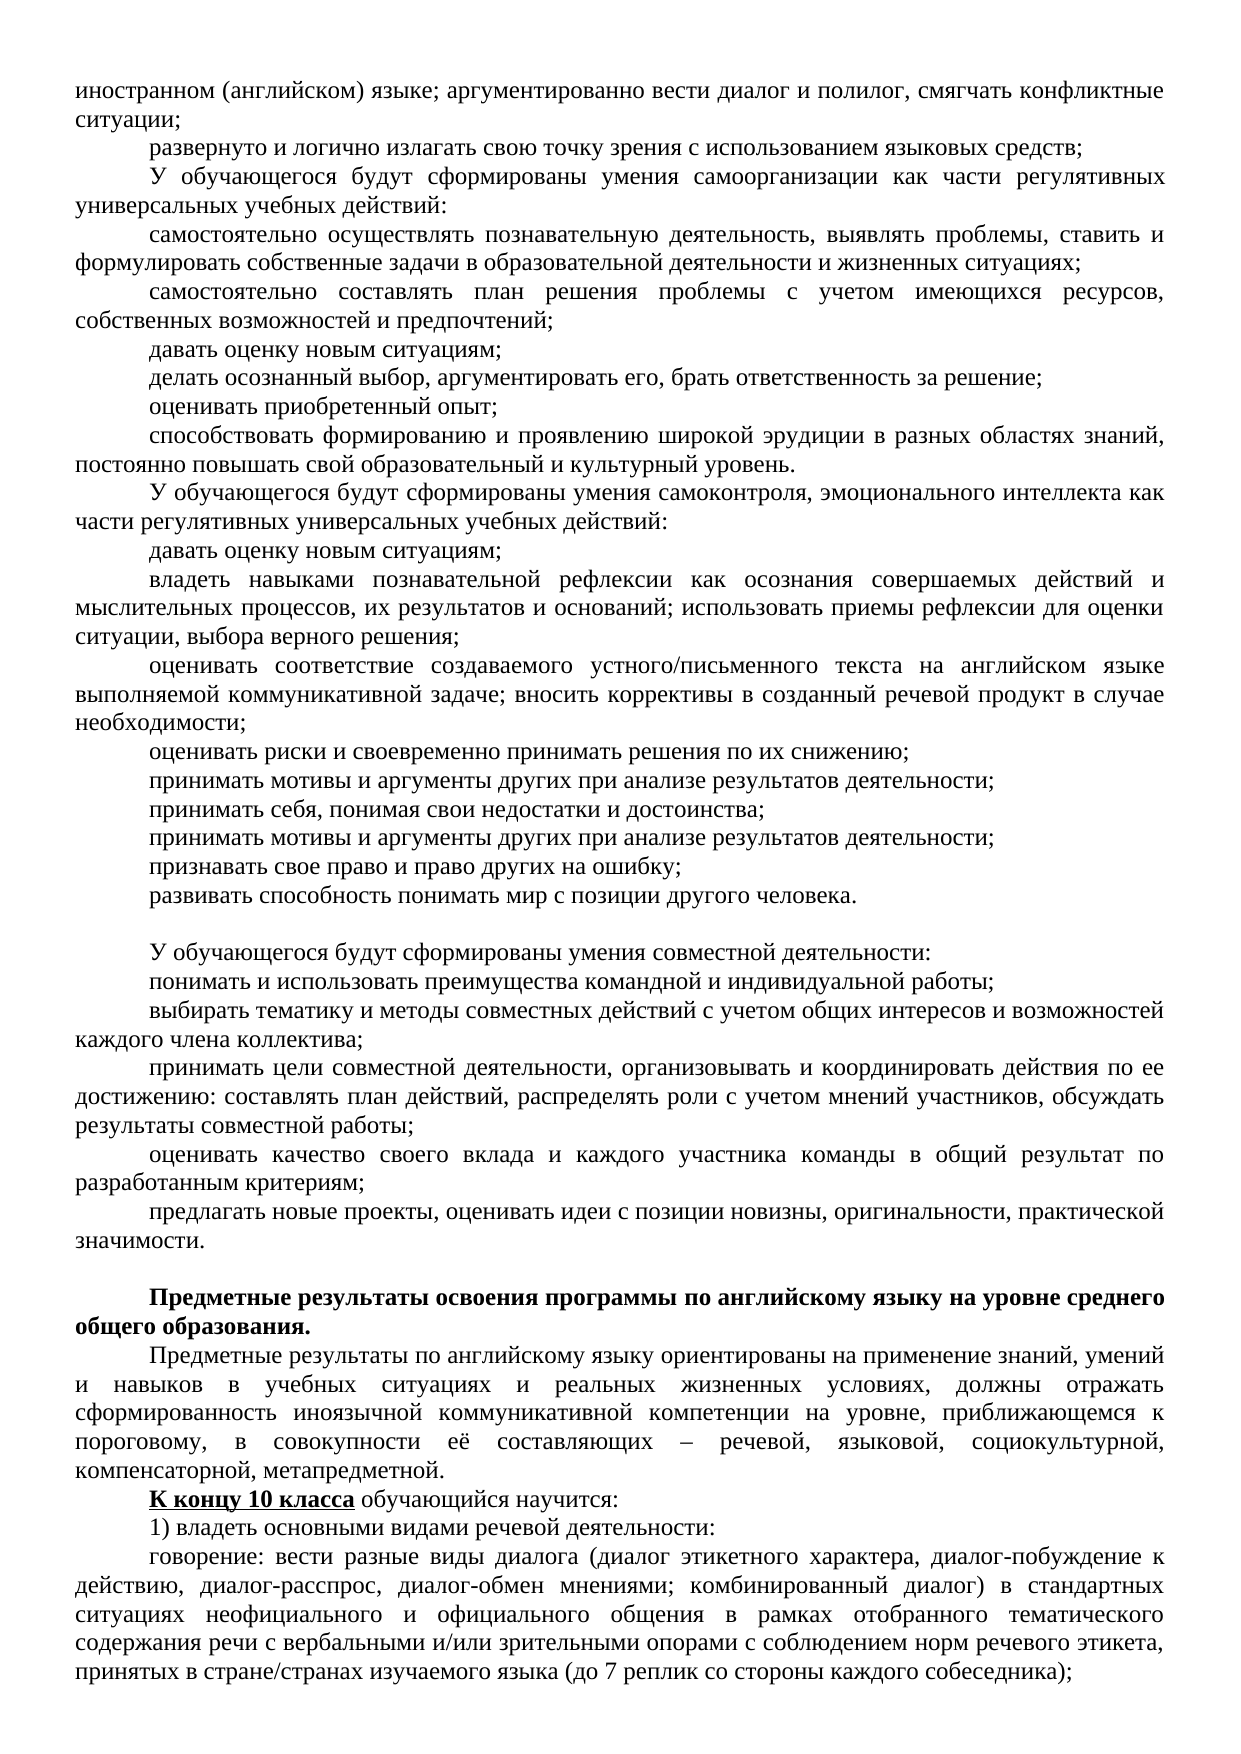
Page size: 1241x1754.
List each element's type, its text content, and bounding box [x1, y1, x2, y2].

text У обучающегося будут сформированы умения самоорганизации как части регулятивных универсальных учебных действий: [75, 161, 1165, 219]
text признавать свое право и право других на ошибку; [75, 851, 1165, 880]
text У обучающегося будут сформированы умения самоконтроля, эмоционального интеллекта как части регулятивных универсальных учебных действий: [75, 477, 1165, 535]
text принимать мотивы и аргументы других при анализе результатов деятельности; [75, 765, 1165, 794]
text 1) владеть основными видами речевой деятельности: [75, 1512, 1165, 1541]
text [75, 75, 1165, 132]
text самостоятельно осуществлять познавательную деятельность, выявлять проблемы, ставить и формулировать собственные задачи в образовательной деятельности и жизненных ситуациях; [75, 219, 1165, 276]
text способствовать формированию и проявлению широкой эрудиции в разных областях знаний, постоянно повышать свой образовательный и культурный уровень. [75, 420, 1165, 477]
text принимать цели совместной деятельности, организовывать и координировать действия по ее достижению: составлять план действий, распределять роли с учетом мнений участников, обсуждать результаты совместной работы; [75, 1052, 1165, 1139]
text К концу 10 класса обучающийся научится: [75, 1484, 1165, 1512]
text давать оценку новым ситуациям; [75, 535, 1165, 564]
text говорение: вести разные виды диалога (диалог этикетного характера, диалог-побуждение к действию, диалог-расспрос, диалог-обмен мнениями; комбинированный диалог) в стандартных ситуациях неофициального и официального общения в рамках отобранного тематического содержания речи с вербальными и/или зрительными опорами с соблюдением норм речевого этикета, принятых в стране/странах изучаемого языка (до 7 реплик со стороны каждого собеседника); [75, 1541, 1165, 1685]
text самостоятельно составлять план решения проблемы с учетом имеющихся ресурсов, собственных возможностей и предпочтений; [75, 276, 1165, 334]
text оценивать качество своего вклада и каждого участника команды в общий результат по разработанным критериям; [75, 1139, 1165, 1196]
text давать оценку новым ситуациям; [75, 334, 1165, 362]
text развивать способность понимать мир с позиции другого человека. [75, 880, 1165, 909]
text принимать мотивы и аргументы других при анализе результатов деятельности; [75, 822, 1165, 851]
text У обучающегося будут сформированы умения совместной деятельности: [75, 937, 1165, 966]
text выбирать тематику и методы совместных действий с учетом общих интересов и возможностей каждого члена коллектива; [75, 995, 1165, 1052]
text понимать и использовать преимущества командной и индивидуальной работы; [75, 966, 1165, 995]
text оценивать соответствие создаваемого устного/письменного текста на английском языке выполняемой коммуникативной задаче; вносить коррективы в созданный речевой продукт в случае необходимости; [75, 650, 1165, 736]
text принимать себя, понимая свои недостатки и достоинства; [75, 794, 1165, 822]
text предлагать новые проекты, оценивать идеи с позиции новизны, оригинальности, практической значимости. [75, 1196, 1165, 1254]
text оценивать приобретенный опыт; [75, 391, 1165, 420]
text развернуто и логично излагать свою точку зрения с использованием языковых средств; [75, 132, 1165, 161]
text Предметные результаты по английскому языку ориентированы на применение знаний, умений и навыков в учебных ситуациях и реальных жизненных условиях, должны отражать сформированность иноязычной коммуникативной компетенции на уровне, приближающемся к пороговому, в совокупности её составляющих – речевой, языковой, социокультурной, компенсаторной, метапредметной. [75, 1340, 1165, 1484]
text владеть навыками познавательной рефлексии как осознания совершаемых действий и мыслительных процессов, их результатов и оснований; использовать приемы рефлексии для оценки ситуации, выбора верного решения; [75, 564, 1165, 650]
text Предметные результаты освоения программы по английскому языку на уровне среднего общего образования. [75, 1282, 1165, 1340]
text делать осознанный выбор, аргументировать его, брать ответственность за решение; [75, 362, 1165, 391]
text оценивать риски и своевременно принимать решения по их снижению; [75, 736, 1165, 765]
